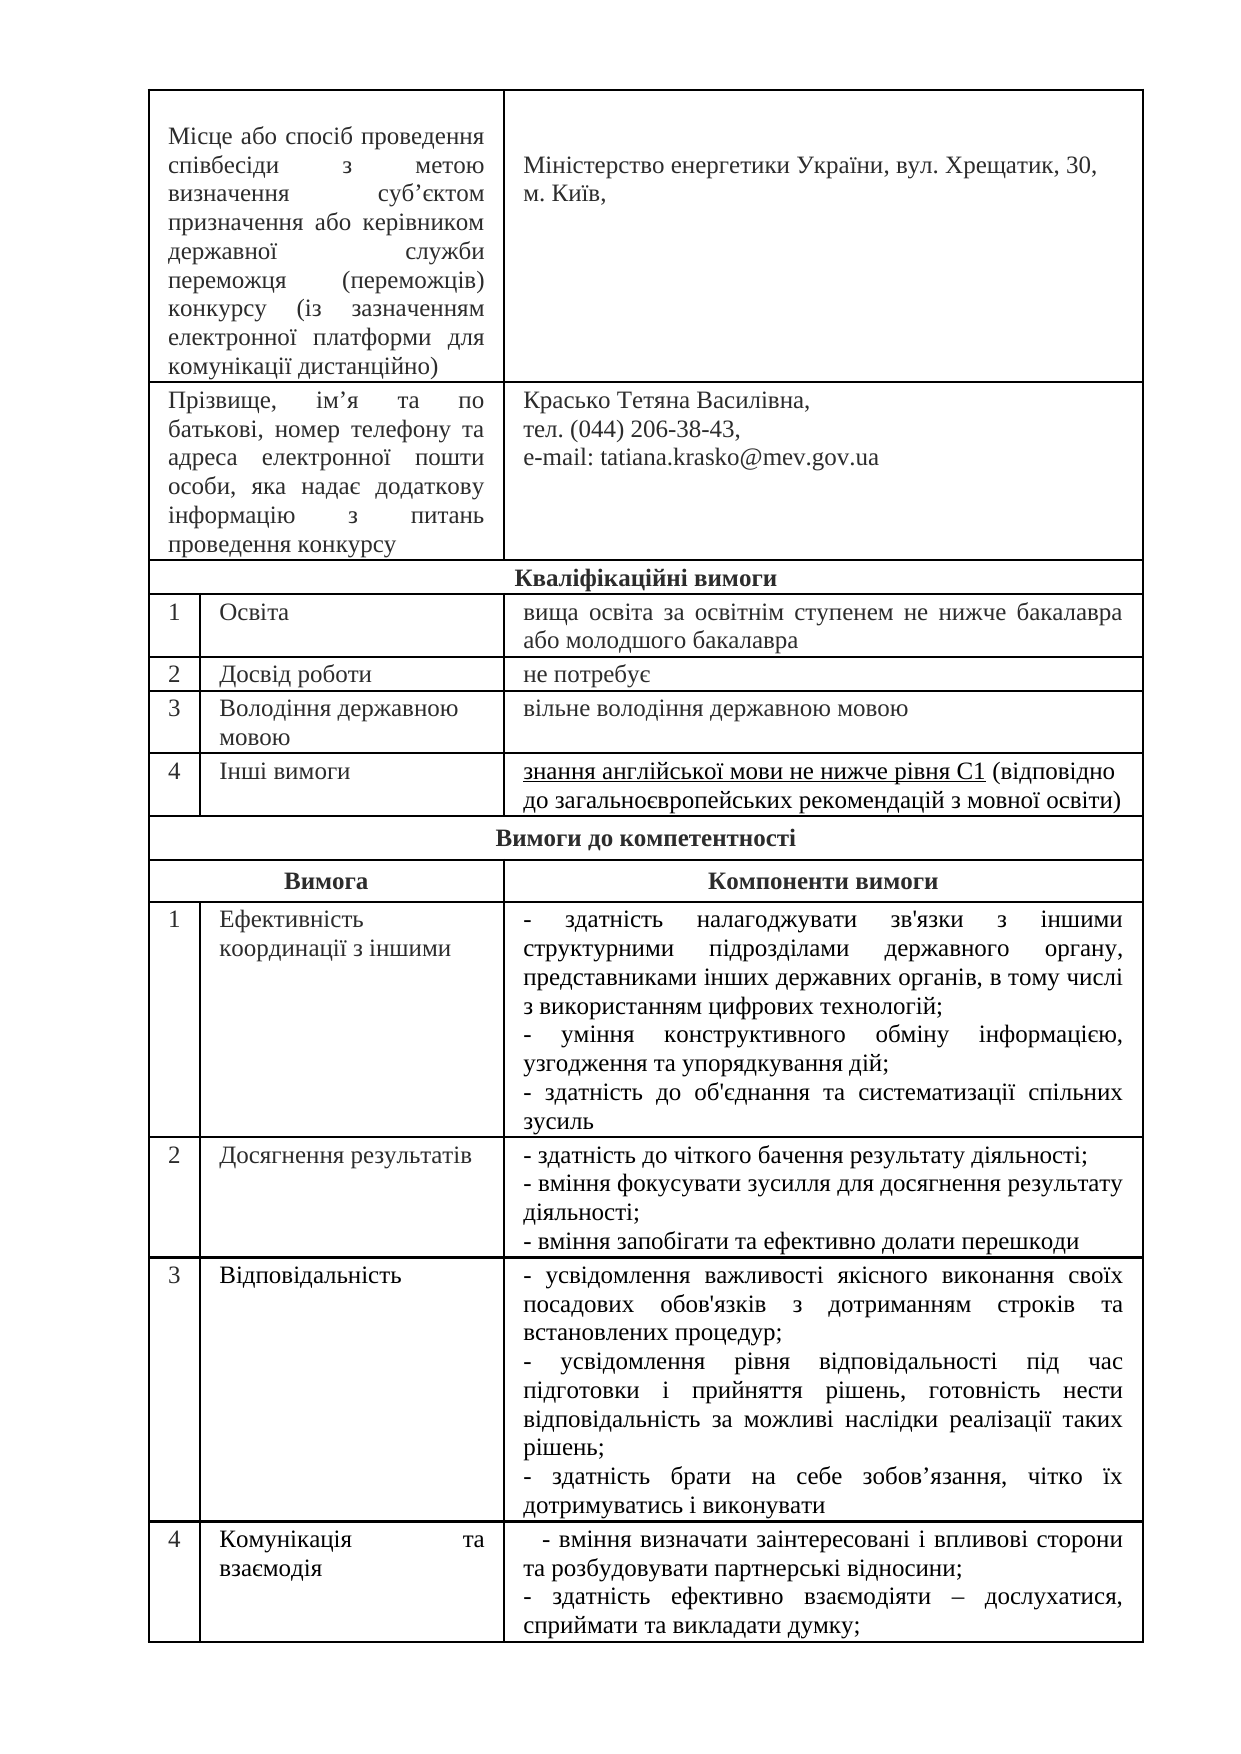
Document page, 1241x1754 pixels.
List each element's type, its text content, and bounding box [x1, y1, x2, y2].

table_cell Кваліфікаційні вимоги [150, 561, 1142, 593]
table_cell 1 [150, 595, 199, 656]
table_cell 3 [150, 692, 199, 752]
table_cell Красько Тетяна Василівна, тел. (044) 206-38-43, e-mail: tatiana.krasko@mev.gov.ua [505, 383, 1142, 559]
table_cell Освіта [201, 595, 503, 656]
table_cell знання англійської мови не нижче рівня С1 (відповідно до загальноєвропейських рекомендацій з мовної освіти) [505, 754, 1142, 815]
table_cell - здатність до чіткого бачення результату діяльності; - вміння фокусувати зусилля для досягнення результату діяльності; - вміння запобігати та ефективно долати перешкоди [505, 1138, 1142, 1256]
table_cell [505, 1523, 1142, 1641]
table_cell вища освіта за освітнім ступенем не нижче бакалавра або молодшого бакалавра [505, 595, 1142, 656]
table_cell Інші вимоги [201, 754, 503, 815]
table_cell Вимоги до компетентності [150, 817, 1142, 859]
table_cell 1 [150, 903, 199, 1136]
table_cell Компоненти вимоги [505, 861, 1142, 901]
table_cell Володіння державною мовою [201, 692, 503, 752]
table_cell - здатність налагоджувати зв'язки з іншими структурними підрозділами державного органу, представниками інших державних органів, в тому числі з використанням цифрових технологій; - уміння конструктивного обміну інформацією, узгодження та упорядкування дій; - здатність до об'єднання та систематизації спільних зусиль [505, 903, 1142, 1136]
table_cell 4 [150, 754, 199, 815]
table_cell 4 [150, 1523, 199, 1641]
table_cell не потребує [505, 658, 1142, 689]
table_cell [505, 91, 1142, 381]
table_cell Відповідальність [201, 1259, 503, 1520]
table_cell - усвідомлення важливості якісного виконання своїх посадових обов'язків з дотриманням строків та встановлених процедур; - усвідомлення рівня відповідальності під час підготовки і прийняття рішень, готовність нести відповідальність за можливі наслідки реалізації таких рішень; - здатність брати на себе зобов’язання, чітко їх дотримуватись і виконувати [505, 1259, 1142, 1520]
table_cell Досягнення результатів [201, 1138, 503, 1256]
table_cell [201, 1523, 503, 1641]
table_cell Ефективність координації з іншими [201, 903, 503, 1136]
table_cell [150, 91, 503, 381]
table_cell Досвід роботи [201, 658, 503, 689]
table_cell 2 [150, 658, 199, 689]
table_cell Вимога [150, 861, 503, 901]
table_cell 3 [150, 1259, 199, 1520]
table_cell 2 [150, 1138, 199, 1256]
table_cell вільне володіння державною мовою [505, 692, 1142, 752]
table_cell Прізвище, ім’я та по батькові, номер телефону та адреса електронної пошти особи, яка надає додаткову інформацію з питань проведення конкурсу [150, 383, 503, 559]
